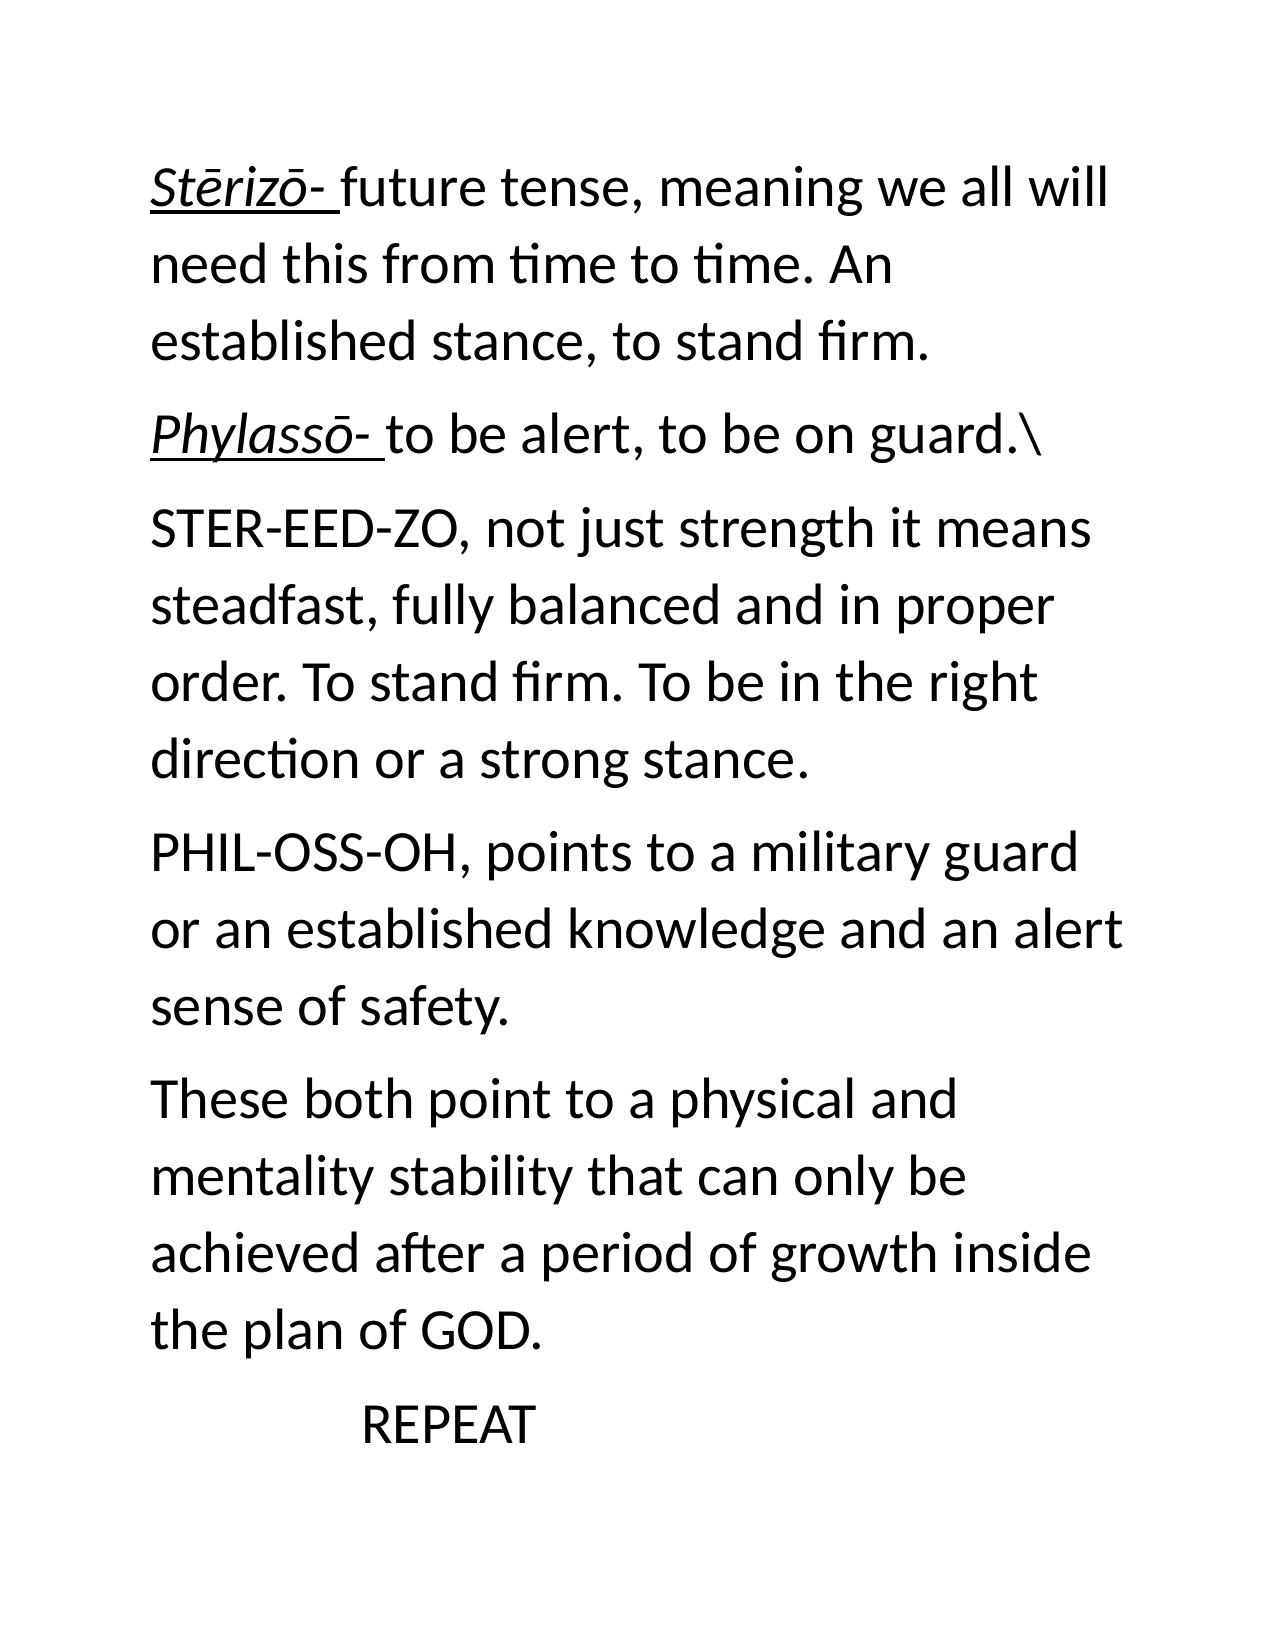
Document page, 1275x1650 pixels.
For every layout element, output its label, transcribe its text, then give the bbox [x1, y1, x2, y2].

text PHIL-OSS-OH, points to a military guard or an established knowledge and an alert sense of safety. [150, 815, 1125, 1040]
text Phylassō- to be alert, to be on guard.\ [150, 397, 1125, 468]
text These both point to a physical and mentality stability that can only be achieved after a period of growth inside the plan of GOD. [150, 1062, 1125, 1364]
text STER-EED-ZO, not just strength it means steadfast, fully balanced and in proper order. To stand firm. To be in the right direction or a strong stance. [150, 491, 1125, 793]
text REPEAT [150, 1386, 1125, 1458]
text Stērizō- future tense, meaning we all will need this from time to time. An established stance, to stand firm. [150, 150, 1125, 375]
